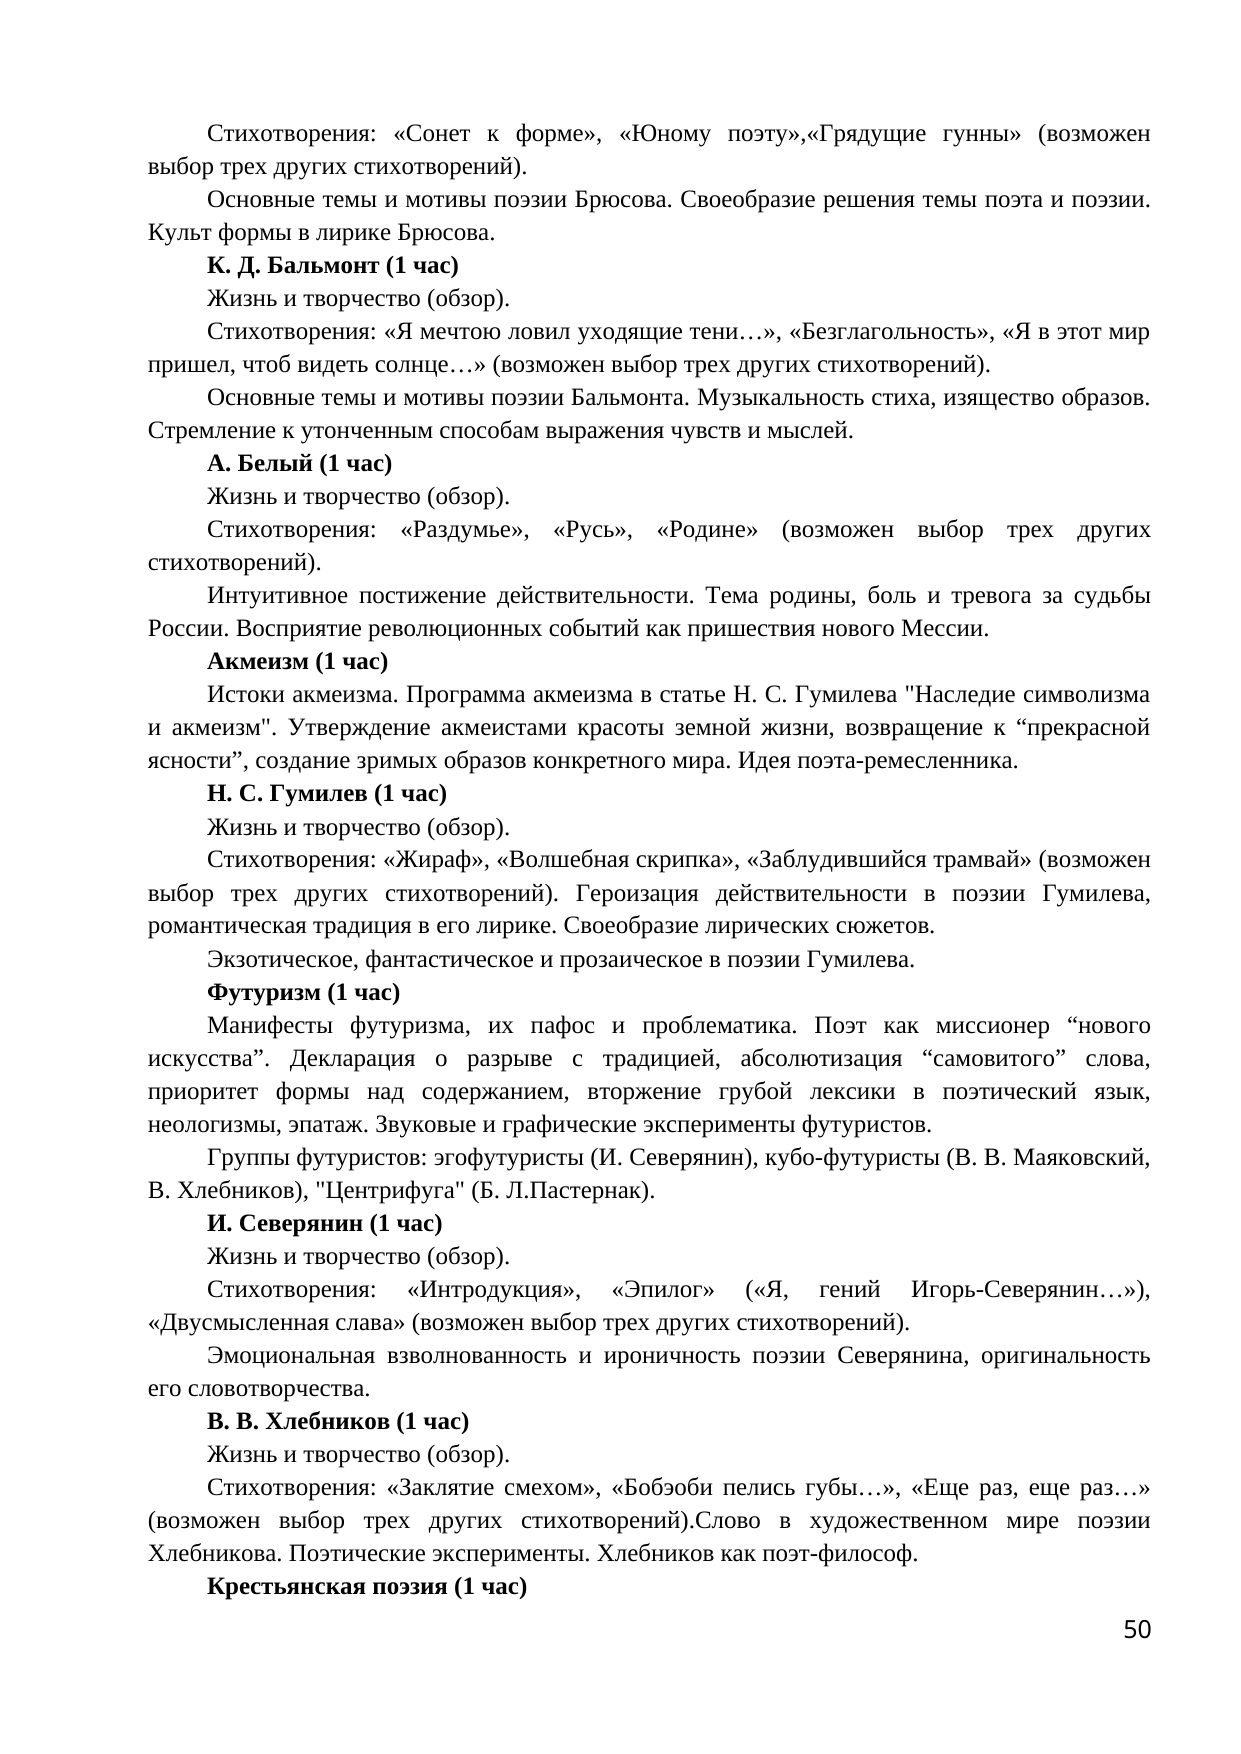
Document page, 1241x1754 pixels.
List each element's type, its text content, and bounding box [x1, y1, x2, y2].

text Акмеизм (1 час) [148, 646, 1152, 675]
text В. В. Хлебников (1 час) [148, 1406, 1152, 1435]
text К. Д. Бальмонт (1 час) [148, 250, 1152, 279]
text Эмоциональная взволнованность и ироничность поэзии Северянина, оригинальность его словотворчества. [148, 1340, 1152, 1402]
text Истоки акмеизма. Программа акмеизма в статье Н. С. Гумилева "Наследие символизма и акмеизм". Утверждение акмеистами красоты земной жизни, возвращение к “прекрасной ясности”, создание зримых образов конкретного мира. Идея поэта-ремесленника. [148, 679, 1152, 774]
text Крестьянская поэзия (1 час) [148, 1571, 1152, 1600]
text Стихотворения: «Я мечтою ловил уходящие тени…», «Безглагольность», «Я в этот мир пришел, чтоб видеть солнце…» (возможен выбор трех других стихотворений). [148, 316, 1152, 378]
text Манифесты футуризма, их пафос и проблематика. Поэт как миссионер “нового искусства”. Декларация о разрыве с традицией, абсолютизация “самовитого” слова, приоритет формы над содержанием, вторжение грубой лексики в поэтический язык, неологизмы, эпатаж. Звуковые и графические эксперименты футуристов. [148, 1010, 1152, 1137]
text Жизнь и творчество (обзор). [148, 283, 1152, 312]
text Интуитивное постижение действительности. Тема родины, боль и тревога за судьбы России. Восприятие революционных событий как пришествия нового Мессии. [148, 580, 1152, 642]
text Основные темы и мотивы поэзии Брюсова. Своеобразие решения темы поэта и поэзии. Культ формы в лирике Брюсова. [148, 184, 1152, 246]
text Н. С. Гумилев (1 час) [148, 778, 1152, 807]
text Стихотворения: «Заклятие смехом», «Бобэоби пелись губы…», «Еще раз, еще раз…» (возможен выбор трех других стихотворений).Слово в художественном мире поэзии Хлебникова. Поэтические эксперименты. Хлебников как поэт-философ. [148, 1472, 1152, 1567]
text Стихотворения: «Раздумье», «Русь», «Родине» (возможен выбор трех других стихотворений). [148, 514, 1152, 576]
text Жизнь и творчество (обзор). [148, 1241, 1152, 1269]
text Экзотическое, фантастическое и прозаическое в поэзии Гумилева. [148, 944, 1152, 972]
text Футуризм (1 час) [148, 977, 1152, 1005]
text Стихотворения: «Сонет к форме», «Юному поэту»,«Грядущие гунны» (возможен выбор трех других стихотворений). [148, 118, 1152, 180]
text Стихотворения: «Жираф», «Волшебная скрипка», «Заблудившийся трамвай» (возможен выбор трех других стихотворений). Героизация действительности в поэзии Гумилева, романтическая традиция в его лирике. Своеобразие лирических сюжетов. [148, 844, 1152, 939]
text Стихотворения: «Интродукция», «Эпилог» («Я, гений Игорь-Северянин…»), «Двусмысленная слава» (возможен выбор трех других стихотворений). [148, 1274, 1152, 1336]
text Основные темы и мотивы поэзии Бальмонта. Музыкальность стиха, изящество образов. Стремление к утонченным способам выражения чувств и мыслей. [148, 382, 1152, 444]
text И. Северянин (1 час) [148, 1208, 1152, 1237]
text Жизнь и творчество (обзор). [148, 481, 1152, 510]
text Группы футуристов: эгофутуристы (И. Северянин), кубо-футуристы (В. В. Маяковский, В. Хлебников), "Центрифуга" (Б. Л.Пастернак). [148, 1142, 1152, 1203]
text Жизнь и творчество (обзор). [148, 1439, 1152, 1468]
text А. Белый (1 час) [148, 448, 1152, 477]
text Жизнь и творчество (обзор). [148, 812, 1152, 840]
